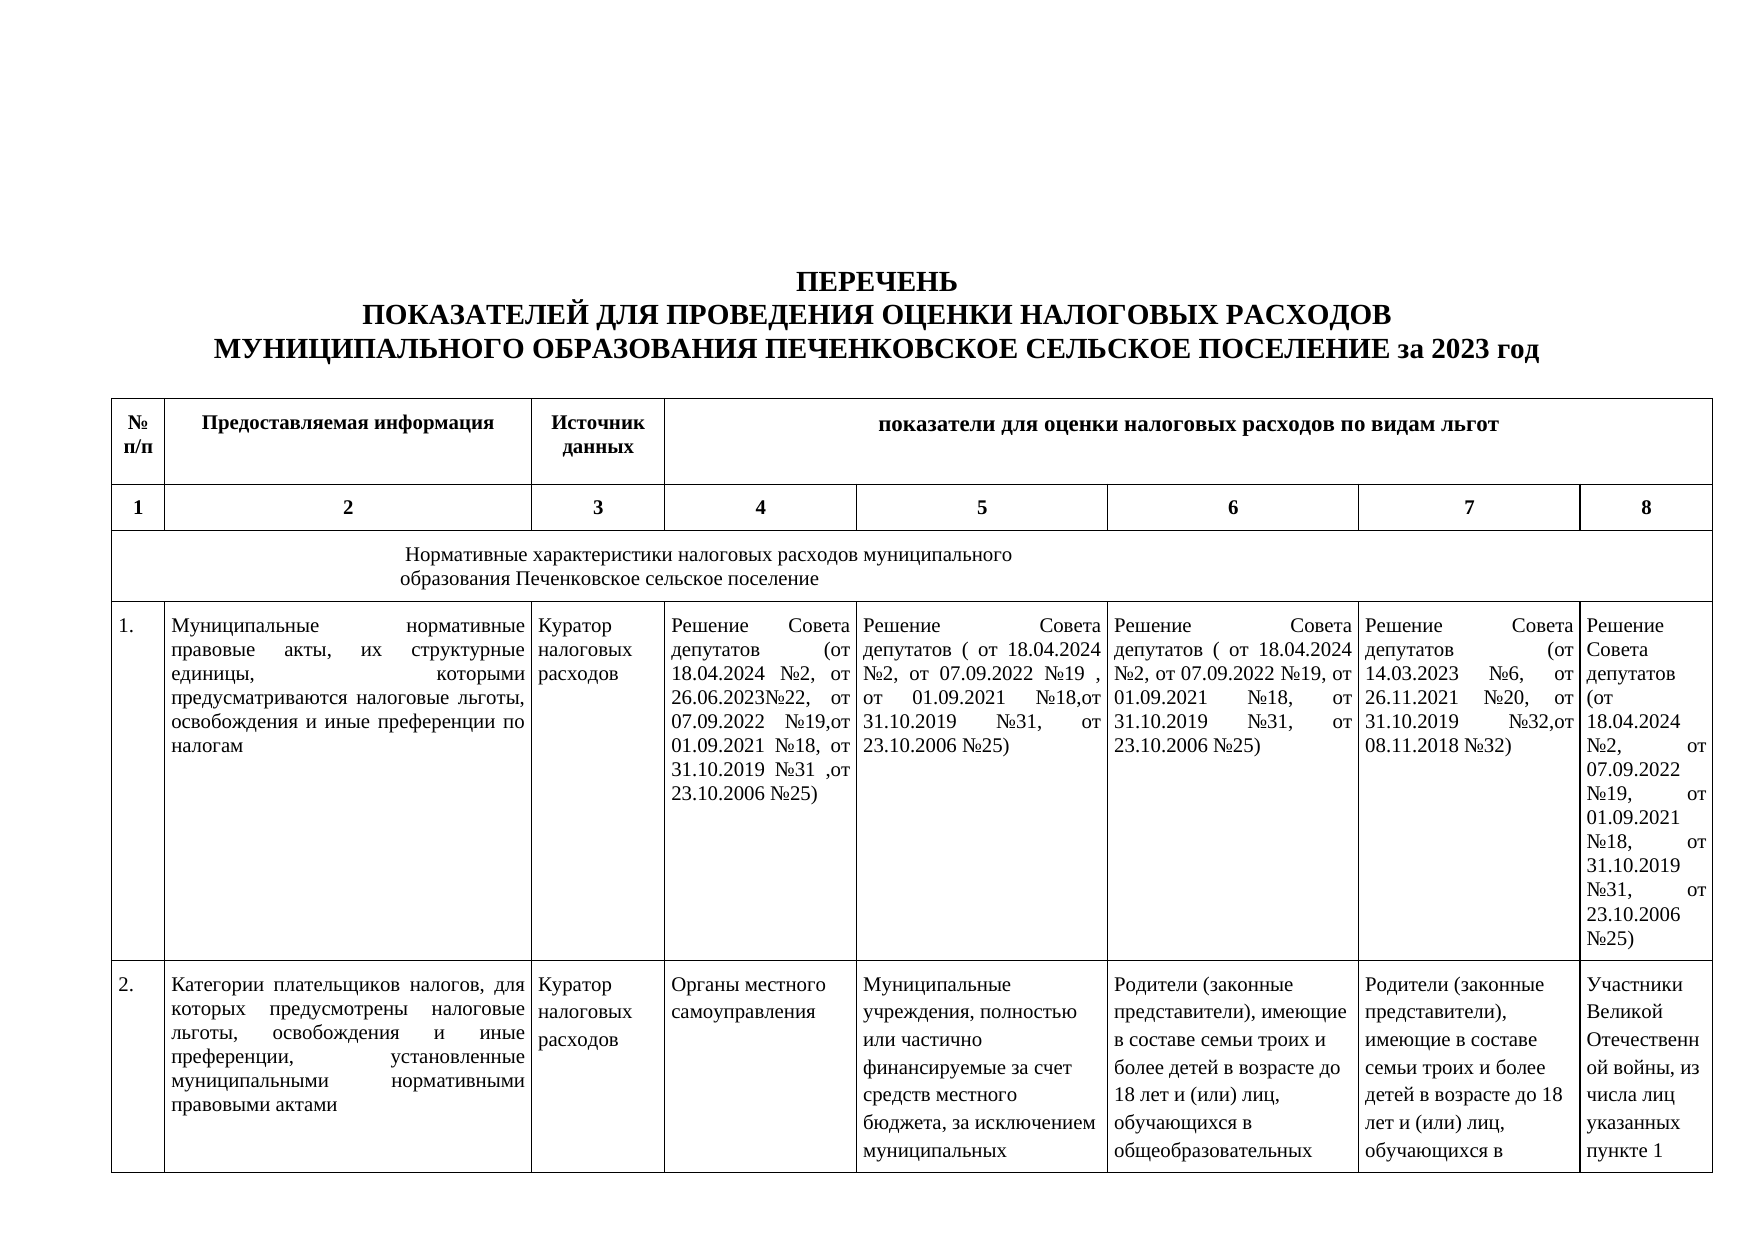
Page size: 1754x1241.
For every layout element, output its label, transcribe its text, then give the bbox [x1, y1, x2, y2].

table_header № п/п [112, 399, 164, 483]
title ПОКАЗАТЕЛЕЙ ДЛЯ ПРОВЕДЕНИЯ ОЦЕНКИ НАЛОГОВЫХ РАСХОДОВ [118, 297, 1636, 331]
table_cell Куратор налоговых расходов [532, 602, 664, 960]
table_header Источник данных [532, 399, 664, 483]
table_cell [1108, 961, 1358, 1172]
table_cell Решение Совета депутатов ( от 18.04.2024 №2, от 07.09.2022 №19, от 01.09.2021 №18, от 31.10.2019 №31, от 23.10.2006 №25) [1108, 602, 1358, 960]
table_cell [532, 961, 664, 1172]
table_cell Решение Совета депутатов (от 18.04.2024 №2, от 07.09.2022 №19, от 01.09.2021 №18, от 31.10.2019 №31, от 23.10.2006 №25) [1581, 602, 1712, 960]
table_header показатели для оценки налоговых расходов по видам льгот [665, 399, 1712, 483]
table_cell 1 [112, 485, 164, 530]
table_cell 7 [1359, 485, 1579, 530]
table_cell 2 [165, 485, 531, 530]
table_cell Решение Совета депутатов (от 18.04.2024 №2, от 26.06.2023№22, от 07.09.2022 №19,от 01.09.2021 №18, от 31.10.2019 №31 ,от 23.10.2006 №25) [665, 602, 856, 960]
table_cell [165, 961, 531, 1172]
table_cell Решение Совета депутатов ( от 18.04.2024 №2, от 07.09.2022 №19 , от 01.09.2021 №18,от 31.10.2019 №31, от 23.10.2006 №25) [857, 602, 1107, 960]
table_cell 8 [1581, 485, 1712, 530]
title МУНИЦИПАЛЬНОГО ОБРАЗОВАНИЯ ПЕЧЕНКОВСКОЕ СЕЛЬСКОЕ ПОСЕЛЕНИЕ за 2023 год [118, 331, 1636, 364]
table_header Предоставляемая информация [165, 399, 531, 483]
title ПЕРЕЧЕНЬ [118, 264, 1636, 297]
table_cell [1108, 531, 1712, 601]
table_cell Муниципальные нормативные правовые акты, их структурные единицы, которыми предусматриваются налоговые льготы, освобождения и иные преференции по налогам [165, 602, 531, 960]
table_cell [857, 961, 1107, 1172]
table_cell 4 [665, 485, 856, 530]
table_cell 1. [112, 602, 164, 960]
table_cell 3 [532, 485, 664, 530]
table_cell 6 [1108, 485, 1358, 530]
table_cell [1359, 961, 1579, 1172]
table_cell 2. [112, 961, 164, 1172]
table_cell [1581, 961, 1712, 1172]
table_cell 5 [857, 485, 1107, 530]
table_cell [665, 961, 856, 1172]
table_cell Решение Совета депутатов (от 14.03.2023 №6, от 26.11.2021 №20, от 31.10.2019 №32,от 08.11.2018 №32) [1359, 602, 1579, 960]
table_cell Нормативные характеристики налоговых расходов муниципального образования Печенковское сельское поселение [112, 531, 1107, 601]
